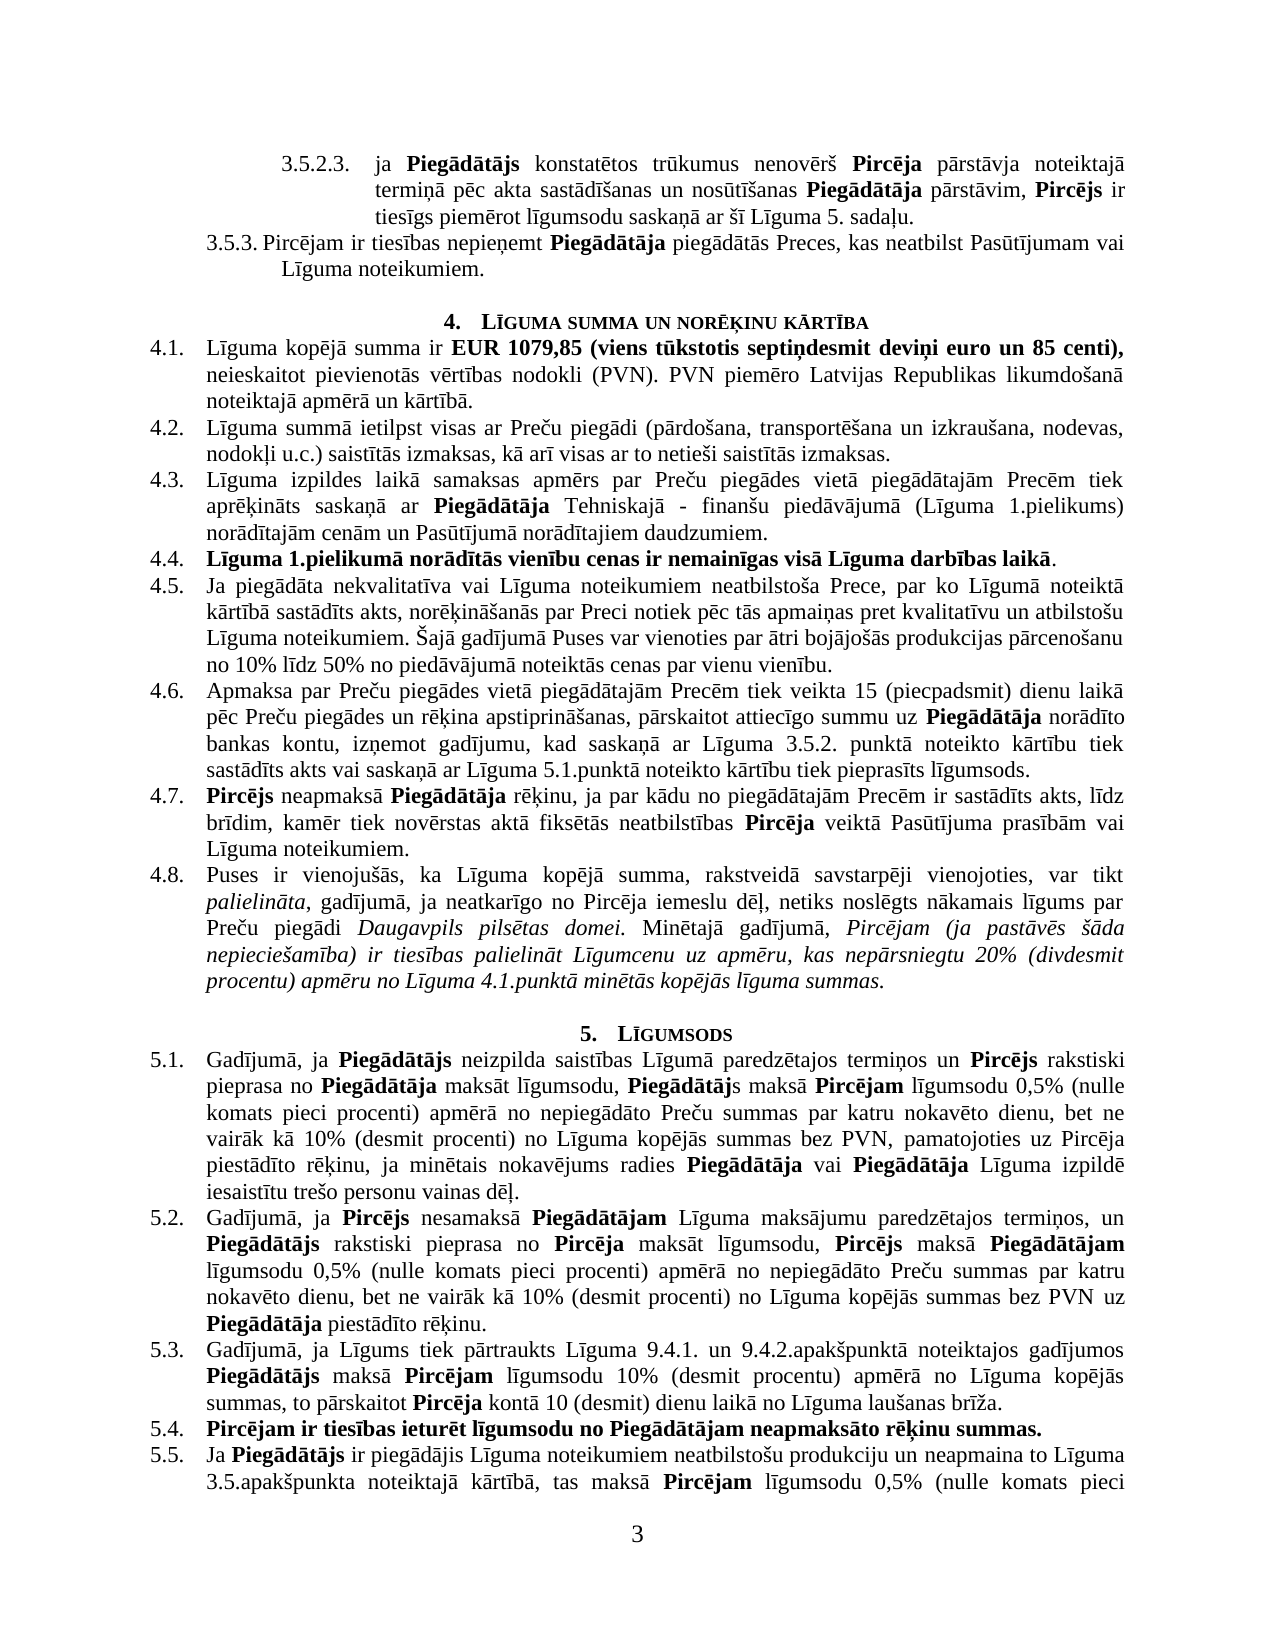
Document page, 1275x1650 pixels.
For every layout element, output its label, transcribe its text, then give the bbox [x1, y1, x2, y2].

list Pircējs neapmaksā Piegādātāja rēķinu, ja par kādu no piegādātajām Precēm ir sastādīts akts, līdz brīdim, kamēr tiek novērstas aktā fiksētās neatbilstības Pircēja veiktā Pasūtījuma prasībām vai Līguma noteikumiem. [150, 782, 1125, 862]
list Pircējam ir tiesības nepieņemt Piegādātāja piegādātās Preces, kas neatbilst Pasūtījumam vai Līguma noteikumiem. [206, 229, 1125, 282]
list ja Piegādātājs konstatētos trūkumus nenovērš Pircēja pārstāvja noteiktajā termiņā pēc akta sastādīšanas un nosūtīšanas Piegādātāja pārstāvim, Pircējs ir tiesīgs piemērot līgumsodu saskaņā ar šī Līguma 5. sadaļu. [281, 150, 1125, 229]
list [150, 1441, 1125, 1494]
list Līguma 1.pielikumā norādītās vienību cenas ir nemainīgas visā Līguma darbības laikā. [150, 545, 1125, 572]
list Ja piegādāta nekvalitatīva vai Līguma noteikumiem neatbilstoša Prece, par ko Līgumā noteiktā kārtībā sastādīts akts, norēķināšanās par Preci notiek pēc tās apmaiņas pret kvalitatīvu un atbilstošu Līguma noteikumiem. Šajā gadījumā Puses var vienoties par ātri bojājošās produkcijas pārcenošanu no 10% līdz 50% no piedāvājumā noteiktās cenas par vienu vienību. [150, 572, 1125, 677]
list Puses ir vienojušās, ka Līguma kopējā summa, rakstveidā savstarpēji vienojoties, var tikt palielināta, gadījumā, ja neatkarīgo no Pircēja iemeslu dēļ, netiks noslēgts nākamais līgums par Preču piegādi Daugavpils pilsētas domei. Minētajā gadījumā, Pircējam (ja pastāvēs šāda nepieciešamība) ir tiesības palielināt Līgumcenu uz apmēru, kas nepārsniegtu 20% (divdesmit procentu) apmēru no Līguma 4.1.punktā minētās kopējās līguma summas. [150, 862, 1125, 993]
list Gadījumā, ja Piegādātājs neizpilda saistības Līgumā paredzētajos termiņos un Pircējs rakstiski pieprasa no Piegādātāja maksāt līgumsodu, Piegādātājs maksā Pircējam līgumsodu 0,5% (nulle komats pieci procenti) apmērā no nepiegādāto Preču summas par katru nokavēto dienu, bet ne vairāk kā 10% (desmit procenti) no Līguma kopējās summas bez PVN, pamatojoties uz Pircēja piestādīto rēķinu, ja minētais nokavējums radies Piegādātāja vai Piegādātāja Līguma izpildē iesaistītu trešo personu vainas dēļ. [150, 1046, 1125, 1204]
list Apmaksa par Preču piegādes vietā piegādātajām Precēm tiek veikta 15 (piecpadsmit) dienu laikā pēc Preču piegādes un rēķina apstiprināšanas, pārskaitot attiecīgo summu uz Piegādātāja norādīto bankas kontu, izņemot gadījumu, kad saskaņā ar Līguma 3.5.2. punktā noteikto kārtību tiek sastādīts akts vai saskaņā ar Līguma 5.1.punktā noteikto kārtību tiek pieprasīts līgumsods. [150, 677, 1125, 782]
list Līguma summā ietilpst visas ar Preču piegādi (pārdošana, transportēšana un izkraušana, nodevas, nodokļi u.c.) saistītās izmaksas, kā arī visas ar to netieši saistītās izmaksas. [150, 413, 1125, 466]
list Gadījumā, ja Pircējs nesamaksā Piegādātājam Līguma maksājumu paredzētajos termiņos, un Piegādātājs rakstiski pieprasa no Pircēja maksāt līgumsodu, Pircējs maksā Piegādātājam līgumsodu 0,5% (nulle komats pieci procenti) apmērā no nepiegādāto Preču summas par katru nokavēto dienu, bet ne vairāk kā 10% (desmit procenti) no Līguma kopējās summas bez PVN uz Piegādātāja piestādīto rēķinu. [150, 1204, 1125, 1336]
list Līgumsods [187, 1020, 1125, 1046]
list Gadījumā, ja Līgums tiek pārtraukts Līguma 9.4.1. un 9.4.2.apakšpunktā noteiktajos gadījumos Piegādātājs maksā Pircējam līgumsodu 10% (desmit procentu) apmērā no Līguma kopējās summas, to pārskaitot Pircēja kontā 10 (desmit) dienu laikā no Līguma laušanas brīža. [150, 1336, 1125, 1415]
list Līguma kopējā summa ir EUR 1079,85 (viens tūkstotis septiņdesmit deviņi euro un 85 centi), neieskaitot pievienotās vērtības nodokli (PVN). PVN piemēro Latvijas Republikas likumdošanā noteiktajā apmērā un kārtībā. [150, 334, 1125, 413]
list Pircējam ir tiesības ieturēt līgumsodu no Piegādātājam neapmaksāto rēķinu summas. [150, 1415, 1125, 1441]
list Līguma summa un norēķinu kārtība [187, 308, 1125, 334]
list Līguma izpildes laikā samaksas apmērs par Preču piegādes vietā piegādātajām Precēm tiek aprēķināts saskaņā ar Piegādātāja Tehniskajā - finanšu piedāvājumā (Līguma 1.pielikums) norādītajām cenām un Pasūtījumā norādītajiem daudzumiem. [150, 466, 1125, 545]
